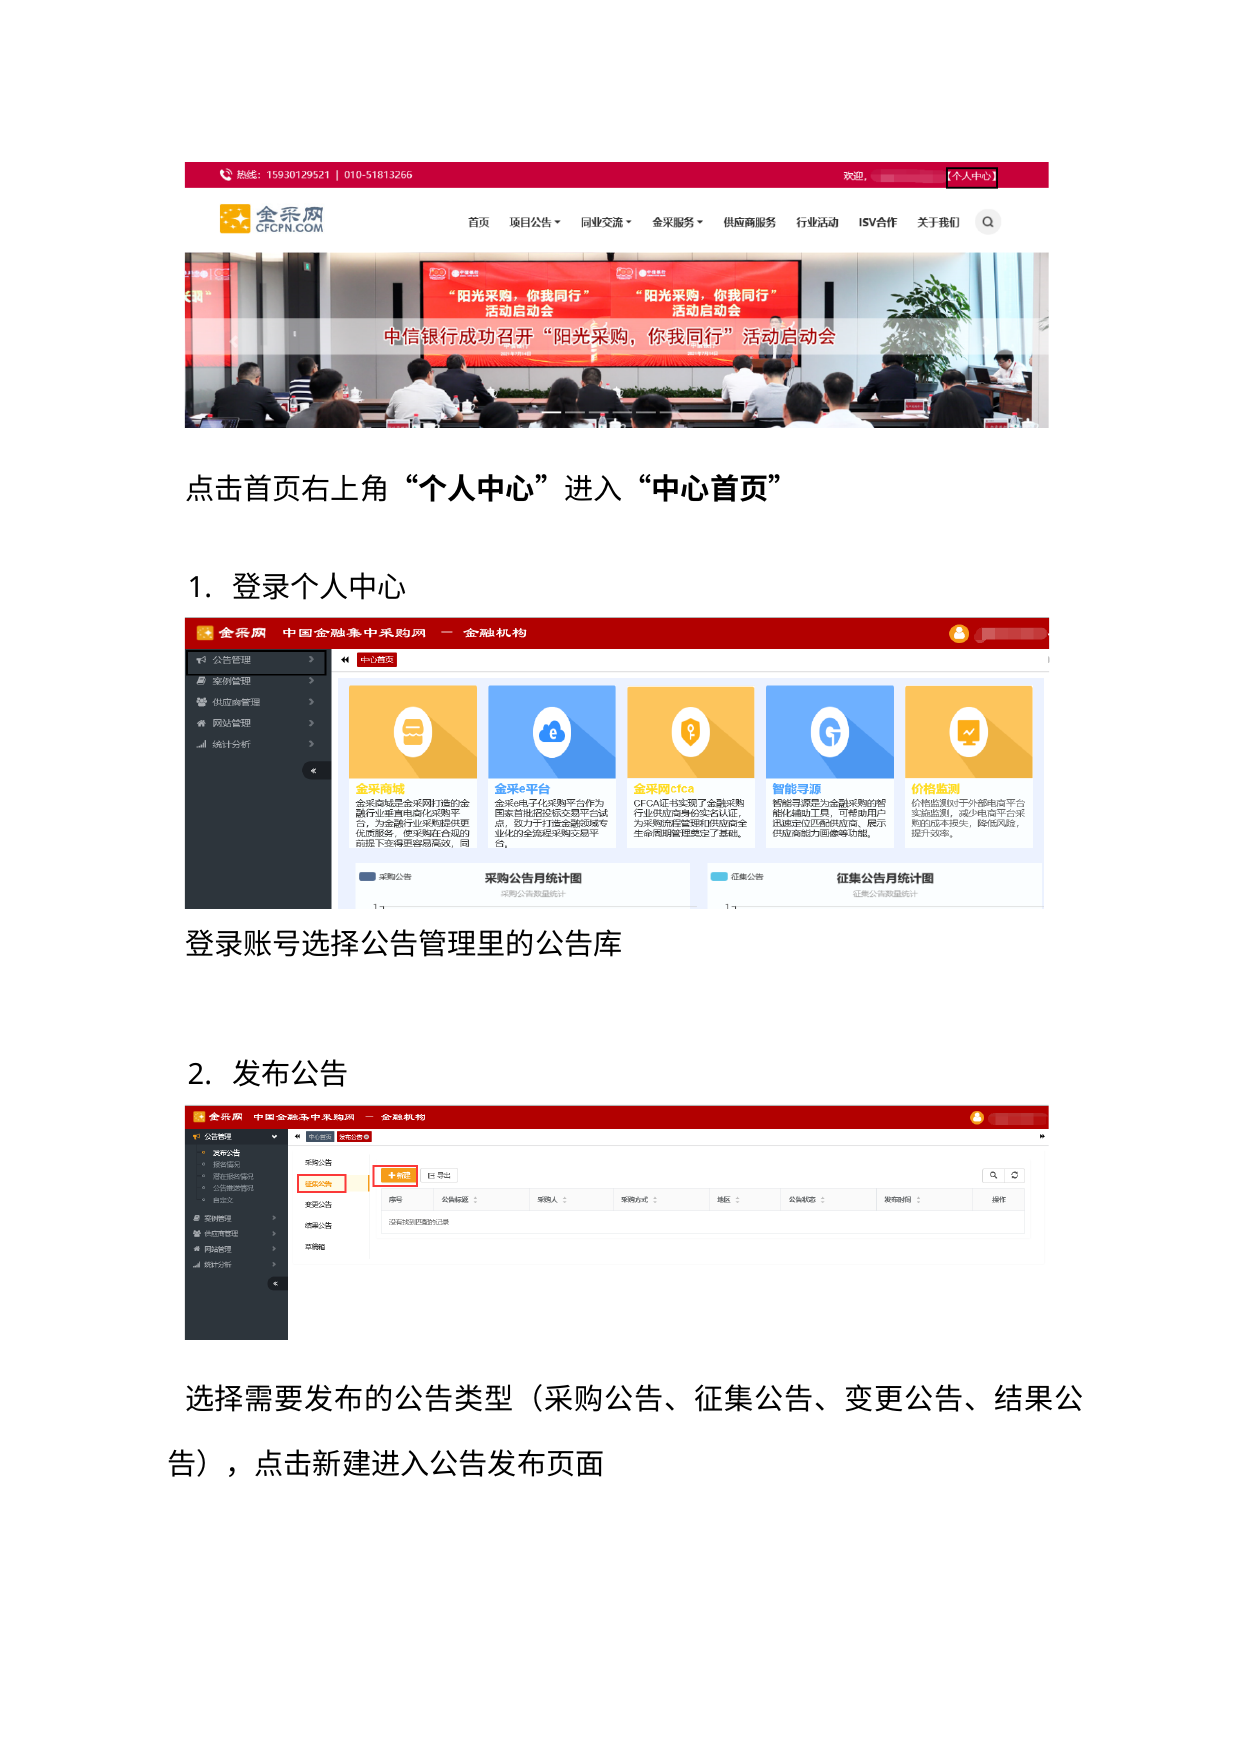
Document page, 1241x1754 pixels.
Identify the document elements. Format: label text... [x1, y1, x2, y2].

picture [184, 617, 1050, 909]
list 发布公告 [187, 1039, 1085, 1104]
picture [184, 1104, 1049, 1340]
list 登录个人中心 [187, 552, 1085, 617]
text 登录账号选择公告管理里的公告库 [167, 909, 1085, 974]
picture [184, 162, 1049, 428]
text 点击首页右上角“个人中心”进入“中心首页” [167, 454, 1085, 519]
text 选择需要发布的公告类型（采购公告、征集公告、变更公告、结果公告），点击新建进入公告发布页面 [167, 1364, 1085, 1494]
